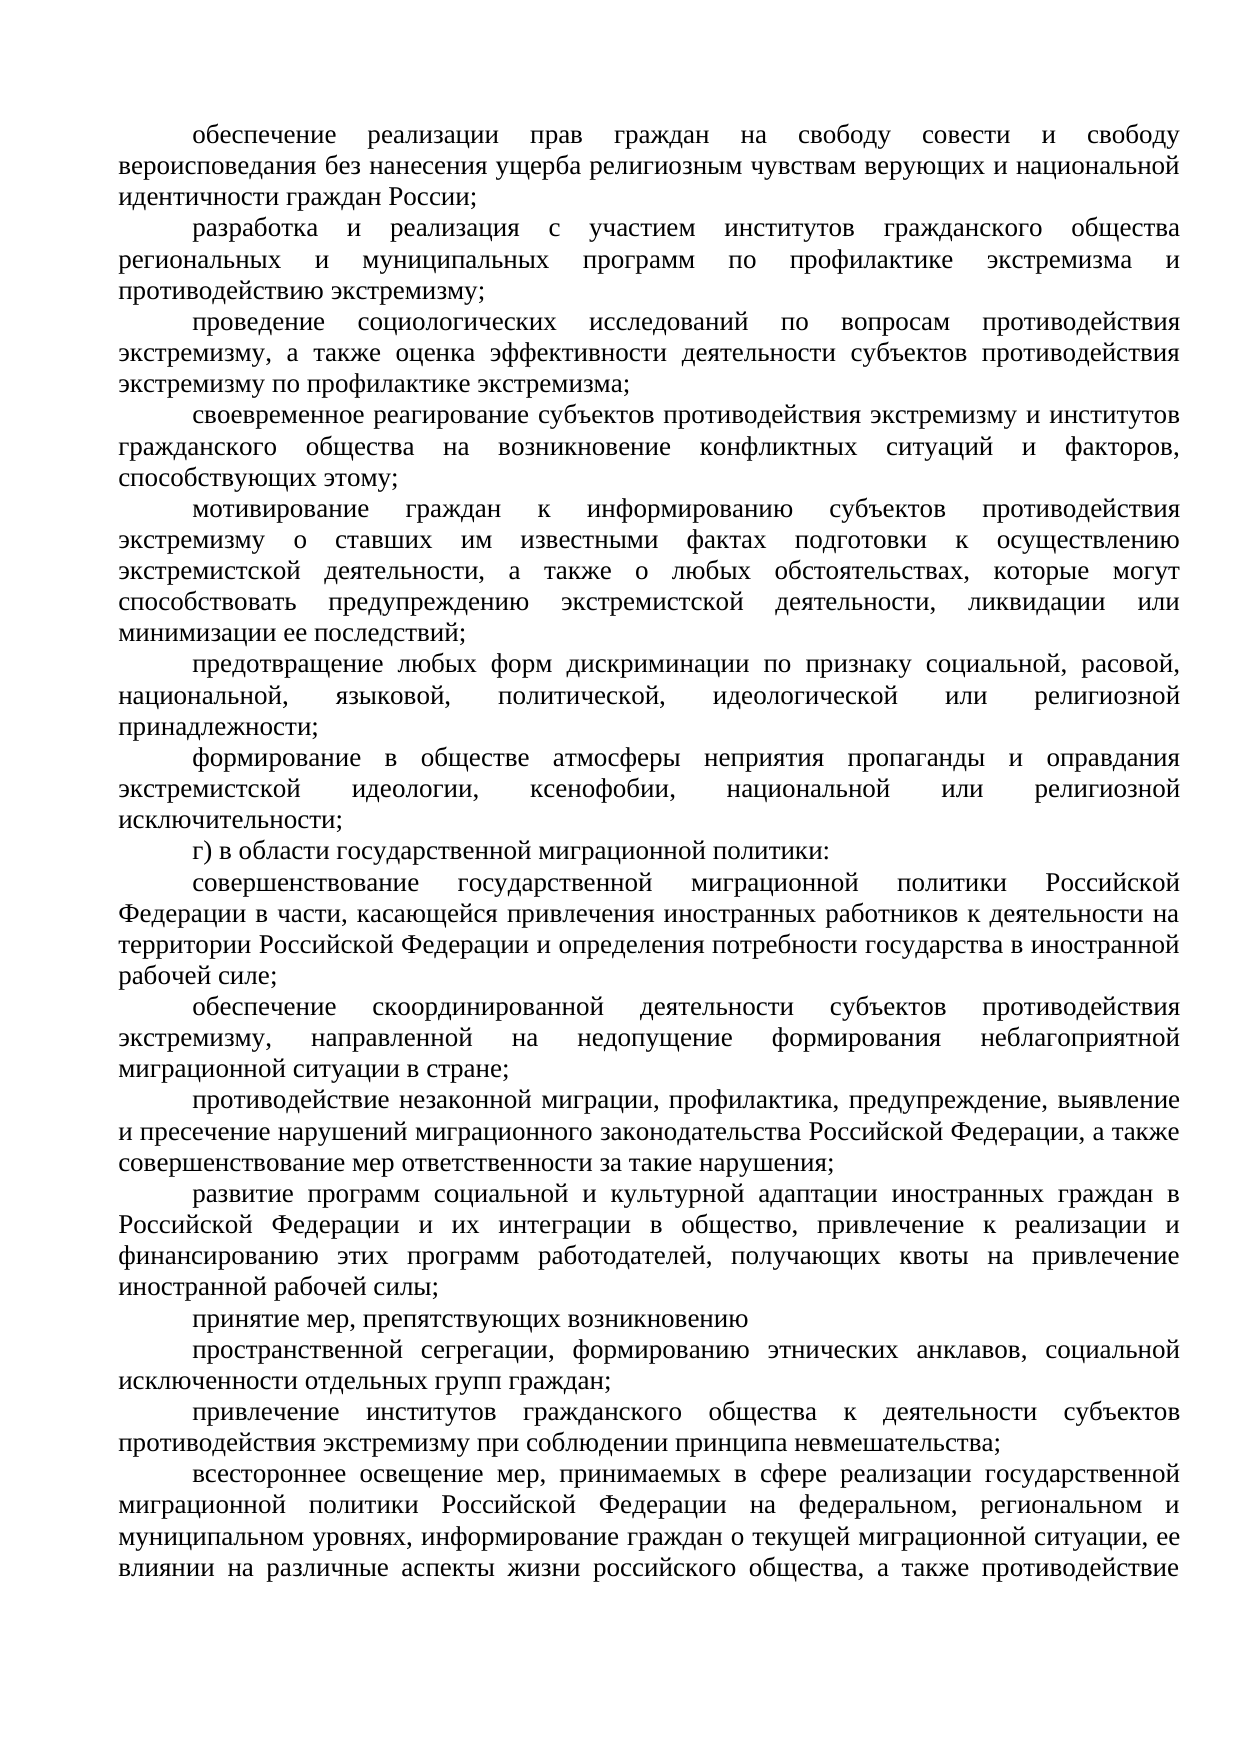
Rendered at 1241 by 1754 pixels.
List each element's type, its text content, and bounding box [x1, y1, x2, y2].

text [118, 1457, 1181, 1582]
text пространственной сегрегации, формированию этнических анклавов, социальной исключенности отдельных групп граждан; [118, 1333, 1181, 1395]
text совершенствование государственной миграционной политики Российской Федерации в части, касающейся привлечения иностранных работников к деятельности на территории Российской Федерации и определения потребности государства в иностранной рабочей силе; [118, 866, 1181, 990]
text принятие мер, препятствующих возникновению [118, 1302, 1181, 1333]
text проведение социологических исследований по вопросам противодействия экстремизму, а также оценка эффективности деятельности субъектов противодействия экстремизму по профилактике экстремизма; [118, 305, 1181, 398]
text обеспечение реализации прав граждан на свободу совести и свободу вероисповедания без нанесения ущерба религиозным чувствам верующих и национальной идентичности граждан России; [118, 118, 1181, 212]
text предотвращение любых форм дискриминации по признаку социальной, расовой, национальной, языковой, политической, идеологической или религиозной принадлежности; [118, 648, 1181, 741]
text развитие программ социальной и культурной адаптации иностранных граждан в Российской Федерации и их интеграции в общество, привлечение к реализации и финансированию этих программ работодателей, получающих квоты на привлечение иностранной рабочей силы; [118, 1177, 1181, 1302]
text противодействие незаконной миграции, профилактика, предупреждение, выявление и пресечение нарушений миграционного законодательства Российской Федерации, а также совершенствование мер ответственности за такие нарушения; [118, 1084, 1181, 1177]
text г) в области государственной миграционной политики: [118, 834, 1181, 866]
text мотивирование граждан к информированию субъектов противодействия экстремизму о ставших им известными фактах подготовки к осуществлению экстремистской деятельности, а также о любых обстоятельствах, которые могут способствовать предупреждению экстремистской деятельности, ликвидации или минимизации ее последствий; [118, 492, 1181, 648]
text обеспечение скоординированной деятельности субъектов противодействия экстремизму, направленной на недопущение формирования неблагоприятной миграционной ситуации в стране; [118, 990, 1181, 1084]
text формирование в обществе атмосферы неприятия пропаганды и оправдания экстремистской идеологии, ксенофобии, национальной или религиозной исключительности; [118, 741, 1181, 834]
text привлечение институтов гражданского общества к деятельности субъектов противодействия экстремизму при соблюдении принципа невмешательства; [118, 1395, 1181, 1457]
text разработка и реализация с участием институтов гражданского общества региональных и муниципальных программ по профилактике экстремизма и противодействию экстремизму; [118, 212, 1181, 305]
text своевременное реагирование субъектов противодействия экстремизму и институтов гражданского общества на возникновение конфликтных ситуаций и факторов, способствующих этому; [118, 398, 1181, 492]
